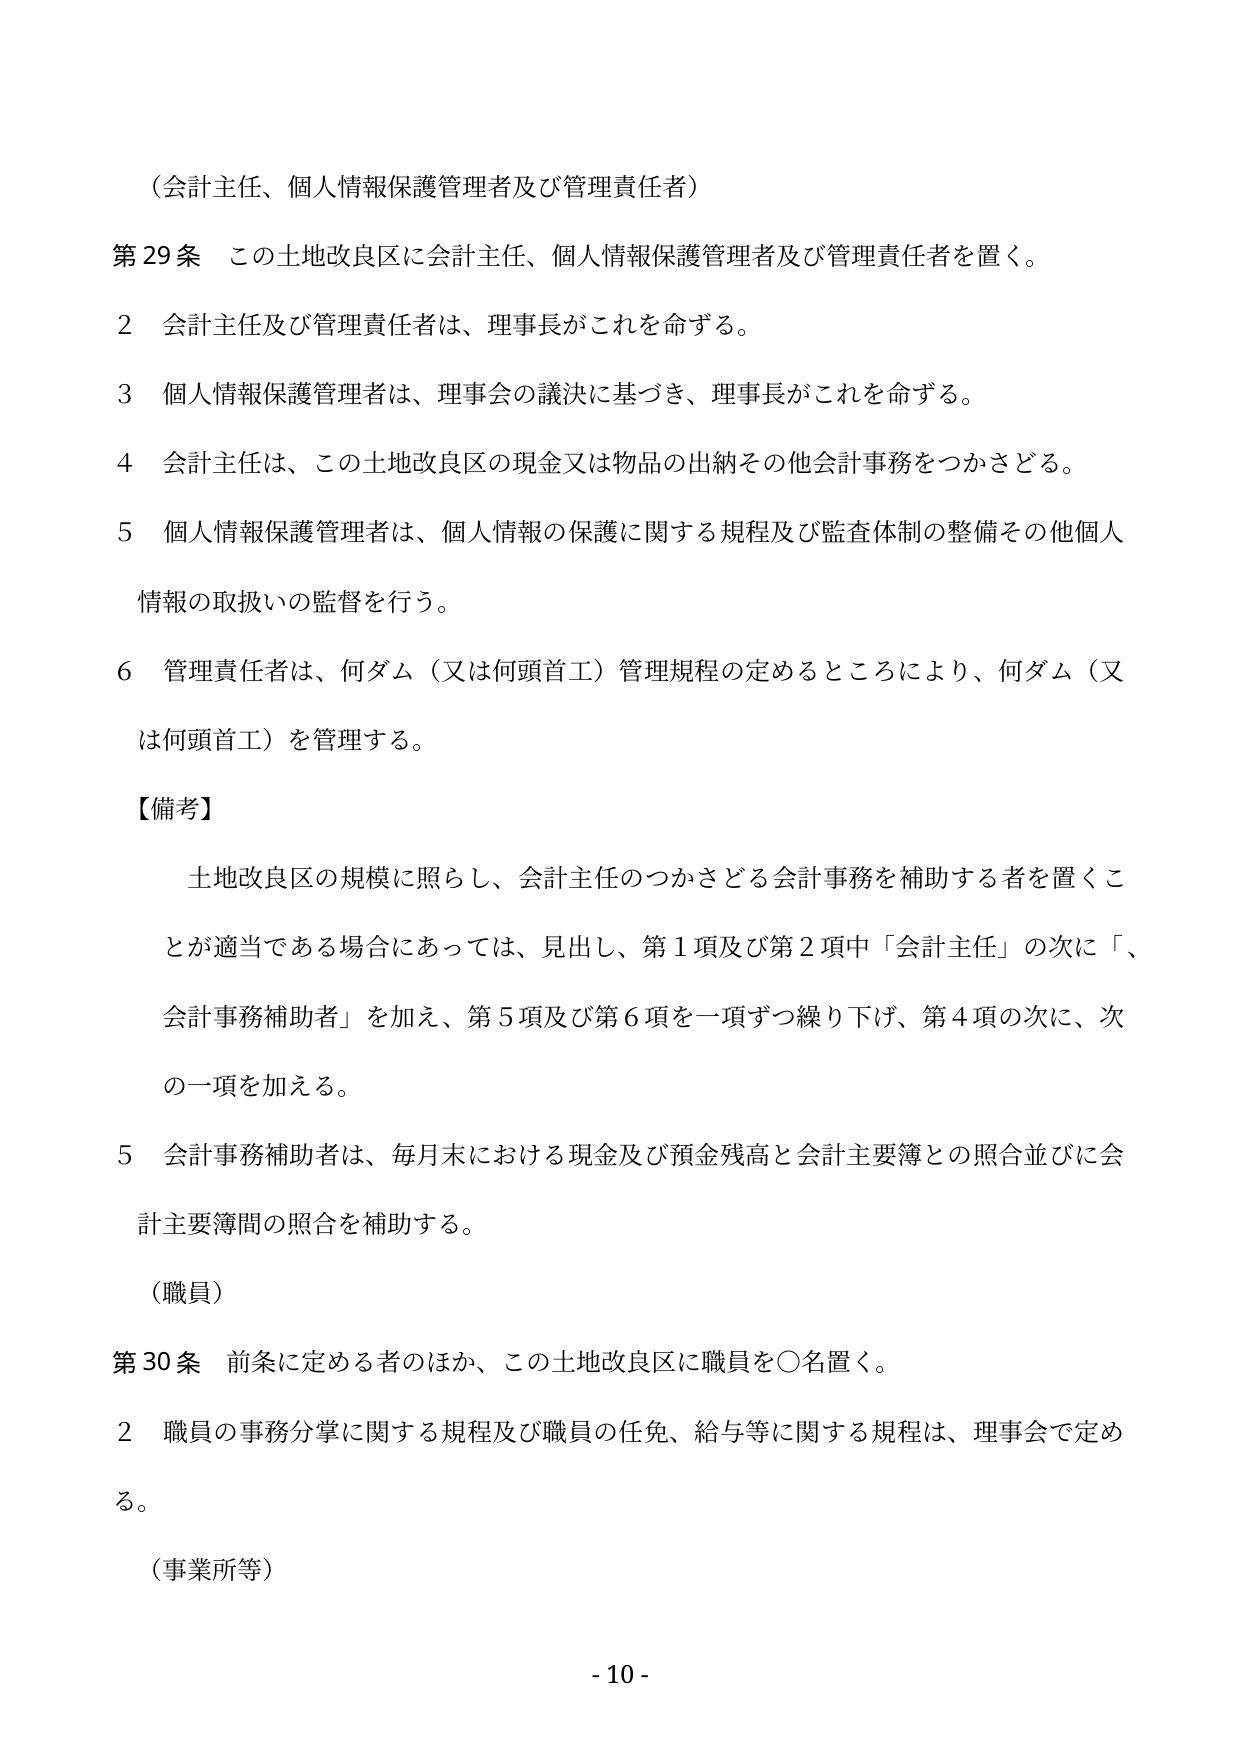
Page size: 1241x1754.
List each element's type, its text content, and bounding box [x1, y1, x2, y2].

text 土地改良区の規模に照らし、会計主任のつかさどる会計事務を補助する者を置くことが適当である場合にあっては、見出し、第１項及び第２項中「会計主任」の次に「、会計事務補助者」を加え、第５項及び第６項を一項ずつ繰り下げ、第４項の次に、次の一項を加える。 [162, 842, 1128, 1119]
text ５ 会計事務補助者は、毎月末における現金及び預金残高と会計主要簿との照合並びに会計主要簿間の照合を補助する。 [112, 1119, 1128, 1257]
text 【備考】 [125, 773, 1128, 842]
text ４ 会計主任は、この土地改良区の現金又は物品の出納その他会計事務をつかさどる。 [112, 427, 1128, 497]
text 第30条 前条に定める者のほか、この土地改良区に職員を○名置く。 [112, 1327, 1128, 1396]
text （会計主任、個人情報保護管理者及び管理責任者） [112, 151, 1128, 220]
text （職員） [112, 1257, 1128, 1327]
text 第29条 この土地改良区に会計主任、個人情報保護管理者及び管理責任者を置く。 [112, 220, 1128, 289]
text ５ 個人情報保護管理者は、個人情報の保護に関する規程及び監査体制の整備その他個人情報の取扱いの監督を行う。 [112, 497, 1128, 635]
text ２ 会計主任及び管理責任者は、理事長がこれを命ずる。 [112, 289, 1128, 358]
text ６ 管理責任者は、何ダム（又は何頭首工）管理規程の定めるところにより、何ダム（又は何頭首工）を管理する。 [112, 635, 1128, 773]
text ３ 個人情報保護管理者は、理事会の議決に基づき、理事長がこれを命ずる。 [112, 358, 1128, 427]
text （事業所等） [112, 1534, 1128, 1603]
text ２ 職員の事務分掌に関する規程及び職員の任免、給与等に関する規程は、理事会で定める。 [112, 1396, 1128, 1534]
